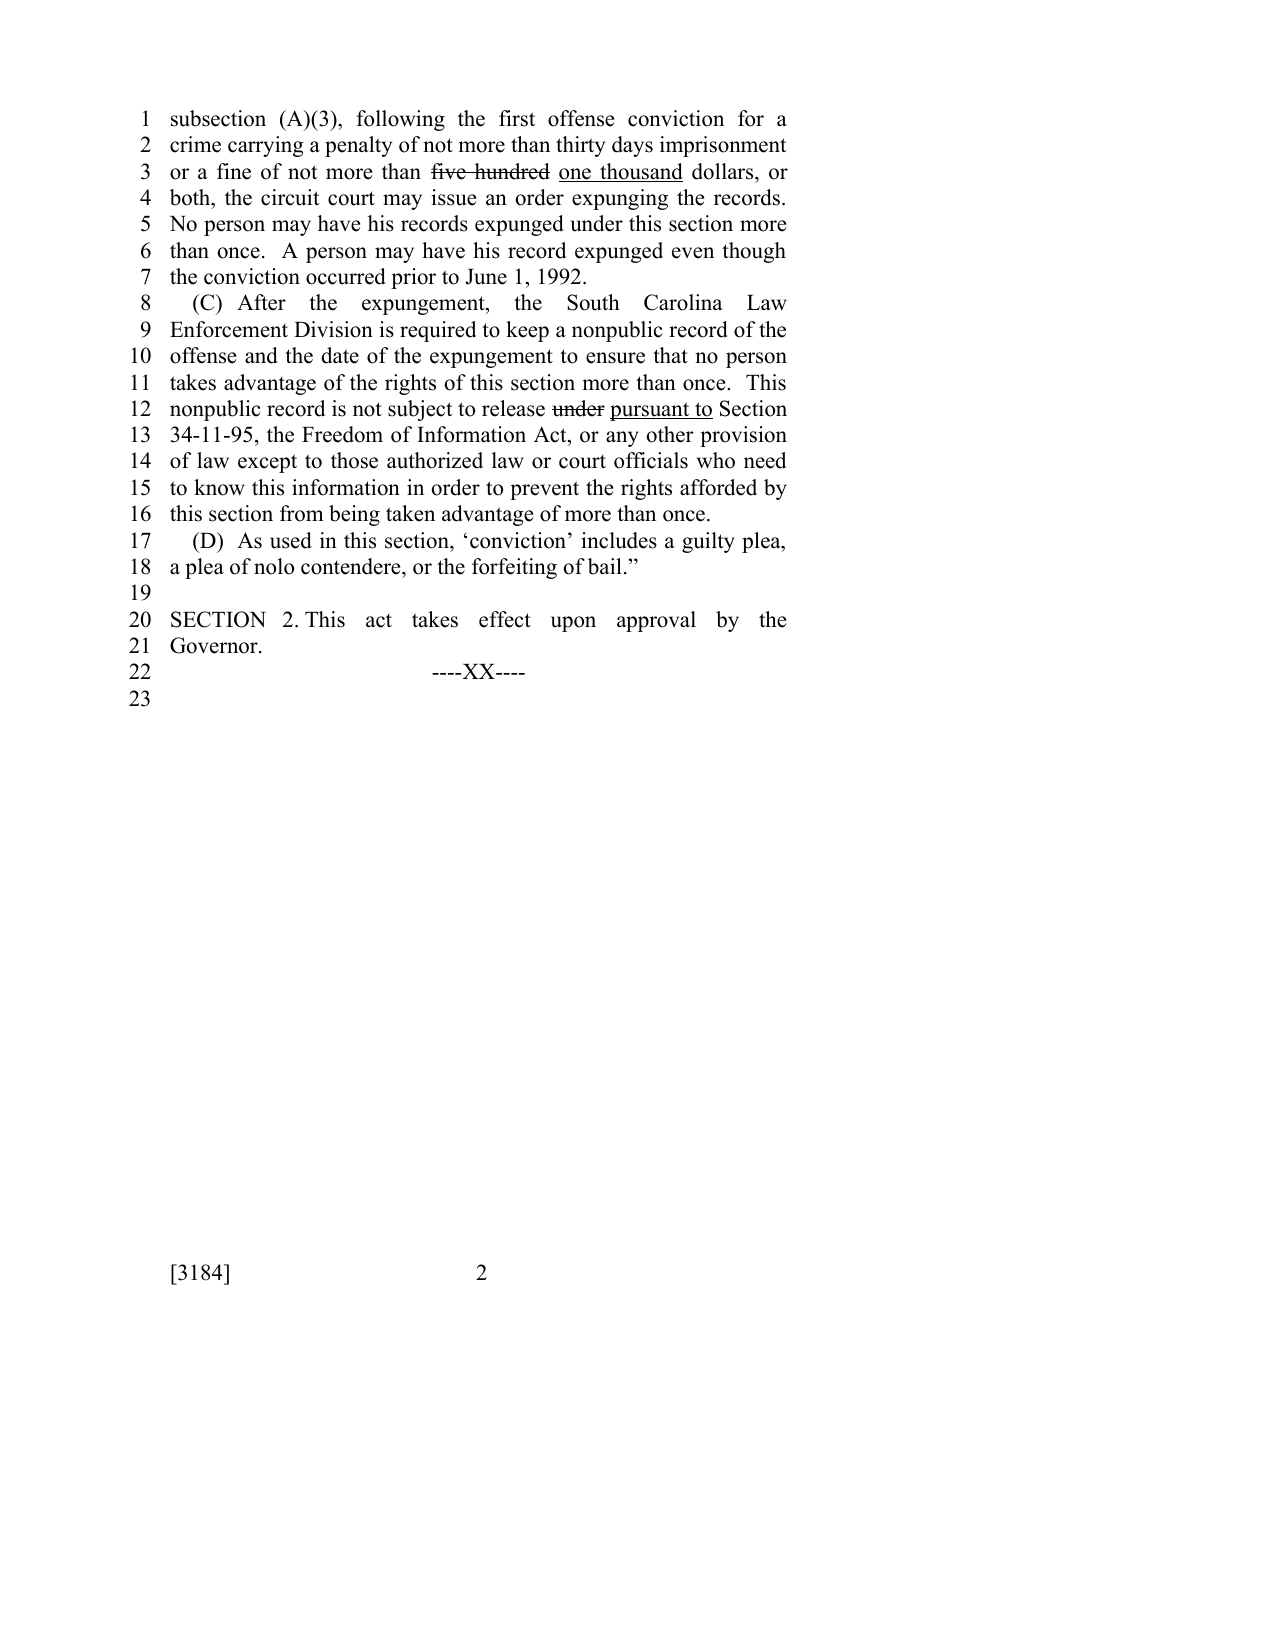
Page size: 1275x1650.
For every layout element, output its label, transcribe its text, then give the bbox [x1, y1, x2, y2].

text (D) As used in this section, ‘conviction’ includes a guilty plea, a plea of nolo contendere, or the forfeiting of bail.” [169, 527, 787, 579]
text SECTION 2. This act takes effect upon approval by the Governor. [169, 606, 787, 658]
text ----XX---- [169, 658, 787, 685]
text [169, 105, 787, 289]
text (C) After the expungement, the South Carolina Law Enforcement Division is required to keep a nonpublic record of the offense and the date of the expungement to ensure that no person takes advantage of the rights of this section more than once. This nonpublic record is not subject to release under pursuant to Section 34-11-95, the Freedom of Information Act, or any other provision of law except to those authorized law or court officials who need to know this information in order to prevent the rights afforded by this section from being taken advantage of more than once. [169, 289, 787, 527]
